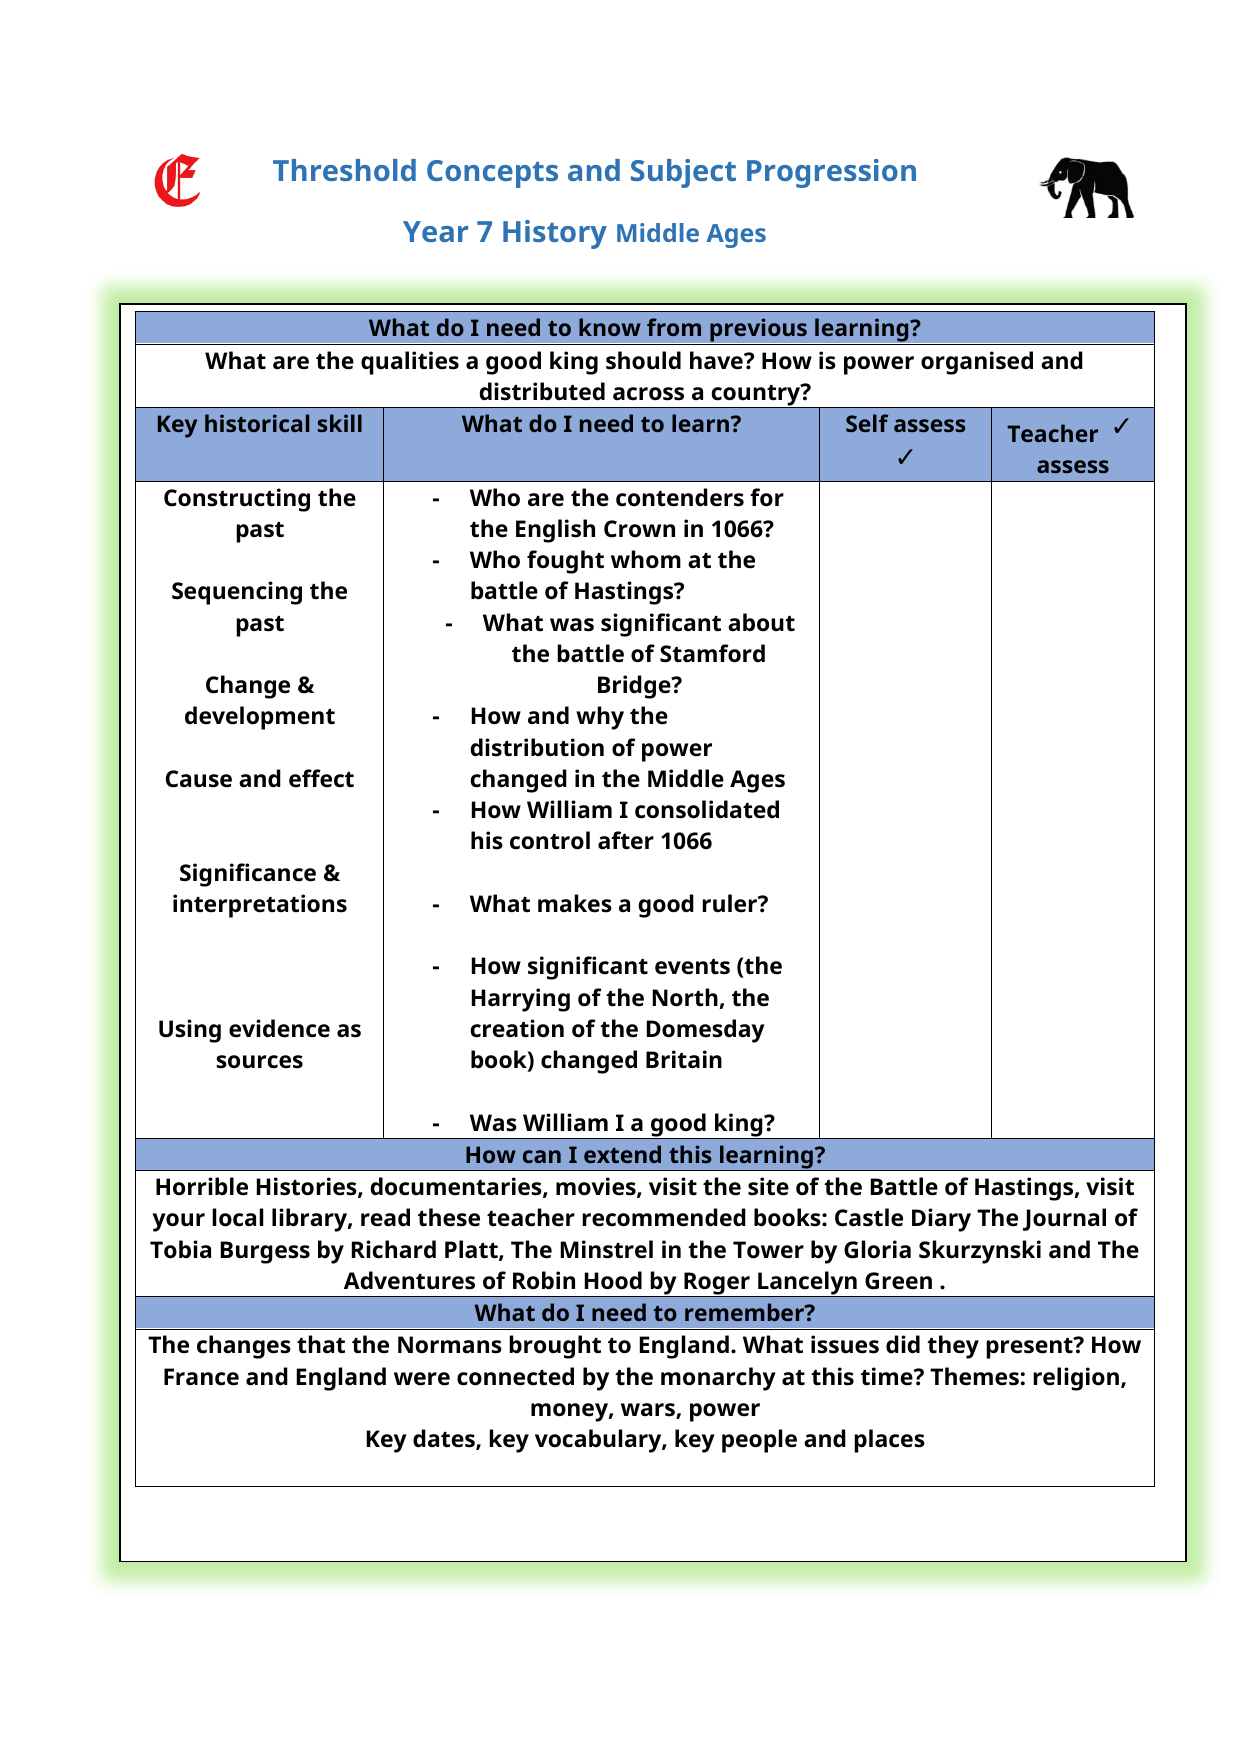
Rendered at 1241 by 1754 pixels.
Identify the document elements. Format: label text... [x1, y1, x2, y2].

picture [1037, 151, 1137, 221]
list Year 7 History Middle Ages [150, 211, 1090, 251]
picture [150, 150, 204, 211]
picture [888, 439, 923, 474]
text Threshold Concepts and Subject Progression [204, 150, 1090, 190]
picture [1104, 408, 1139, 443]
